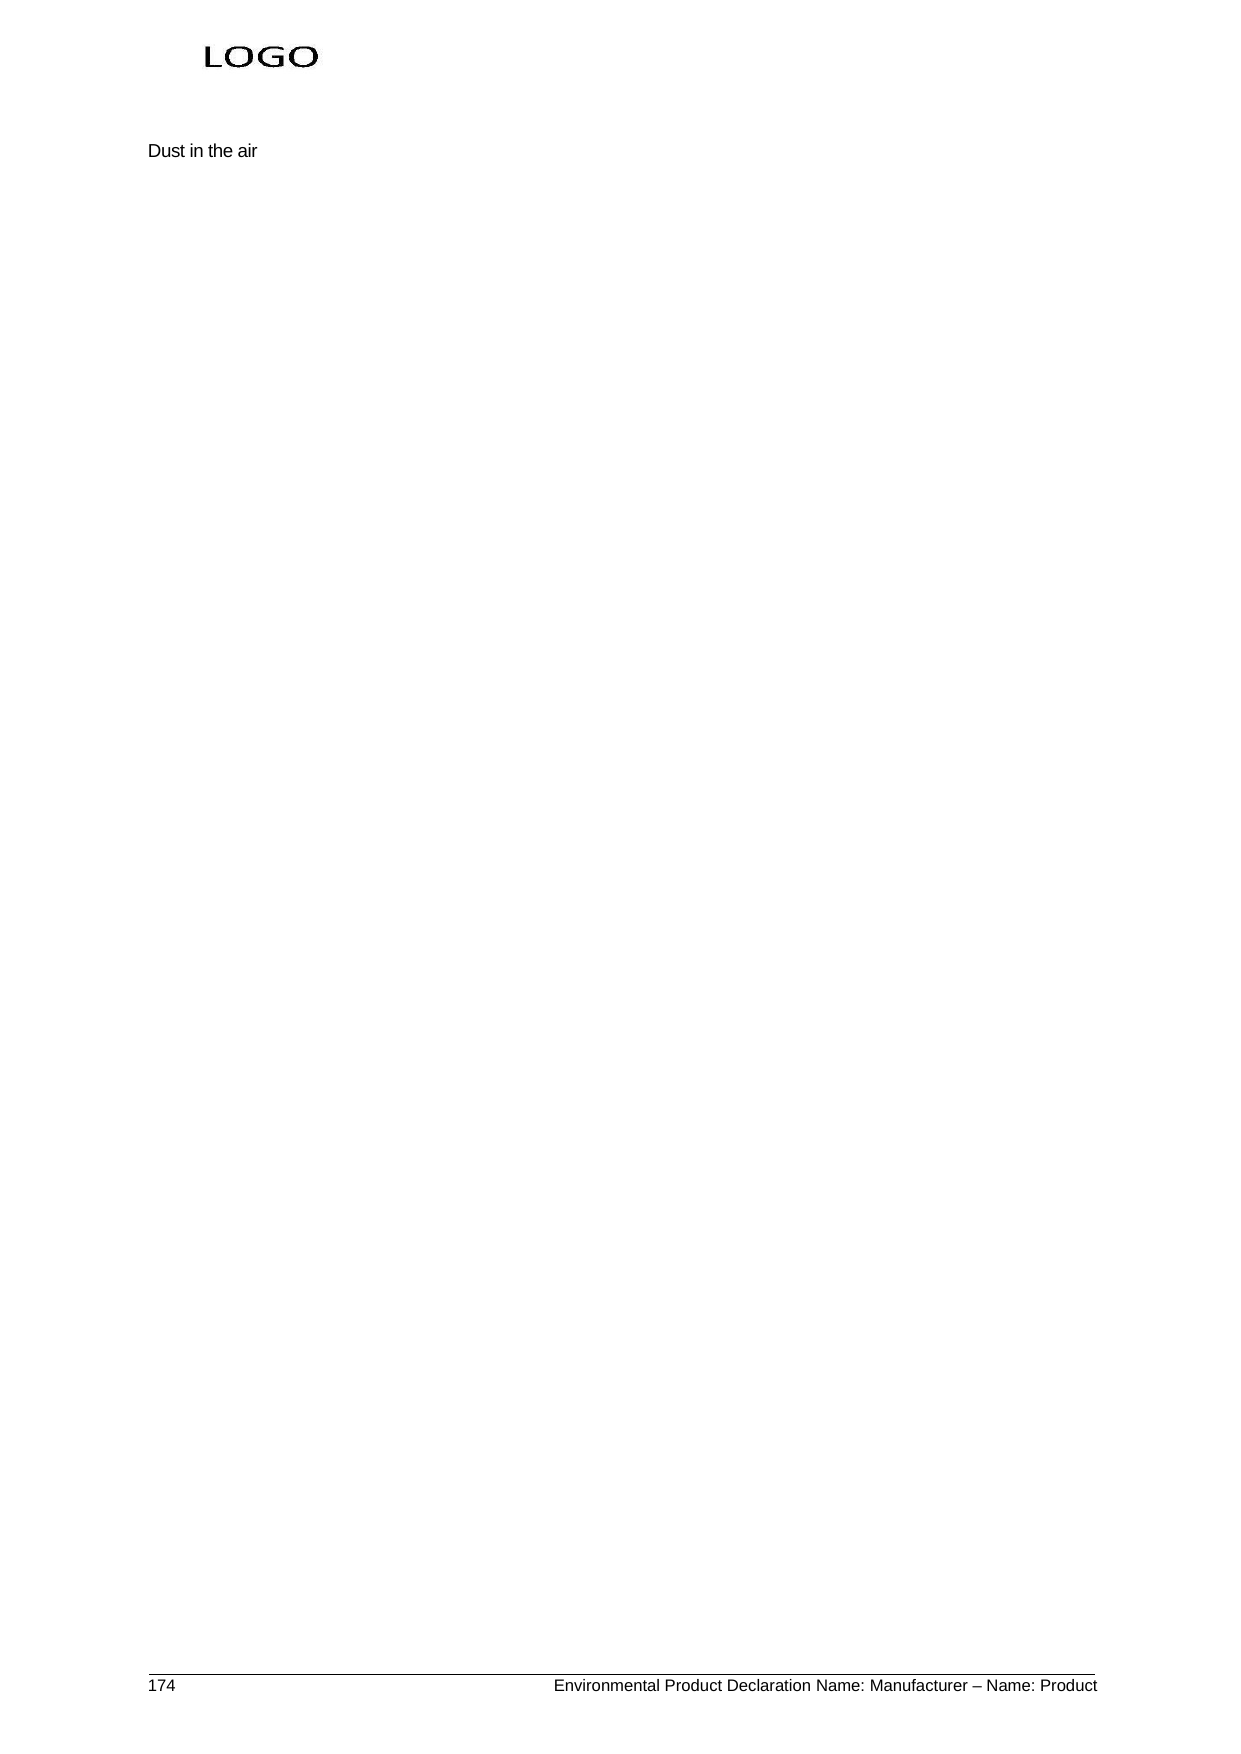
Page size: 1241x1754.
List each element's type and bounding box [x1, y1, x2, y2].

picture [148, 13, 623, 102]
